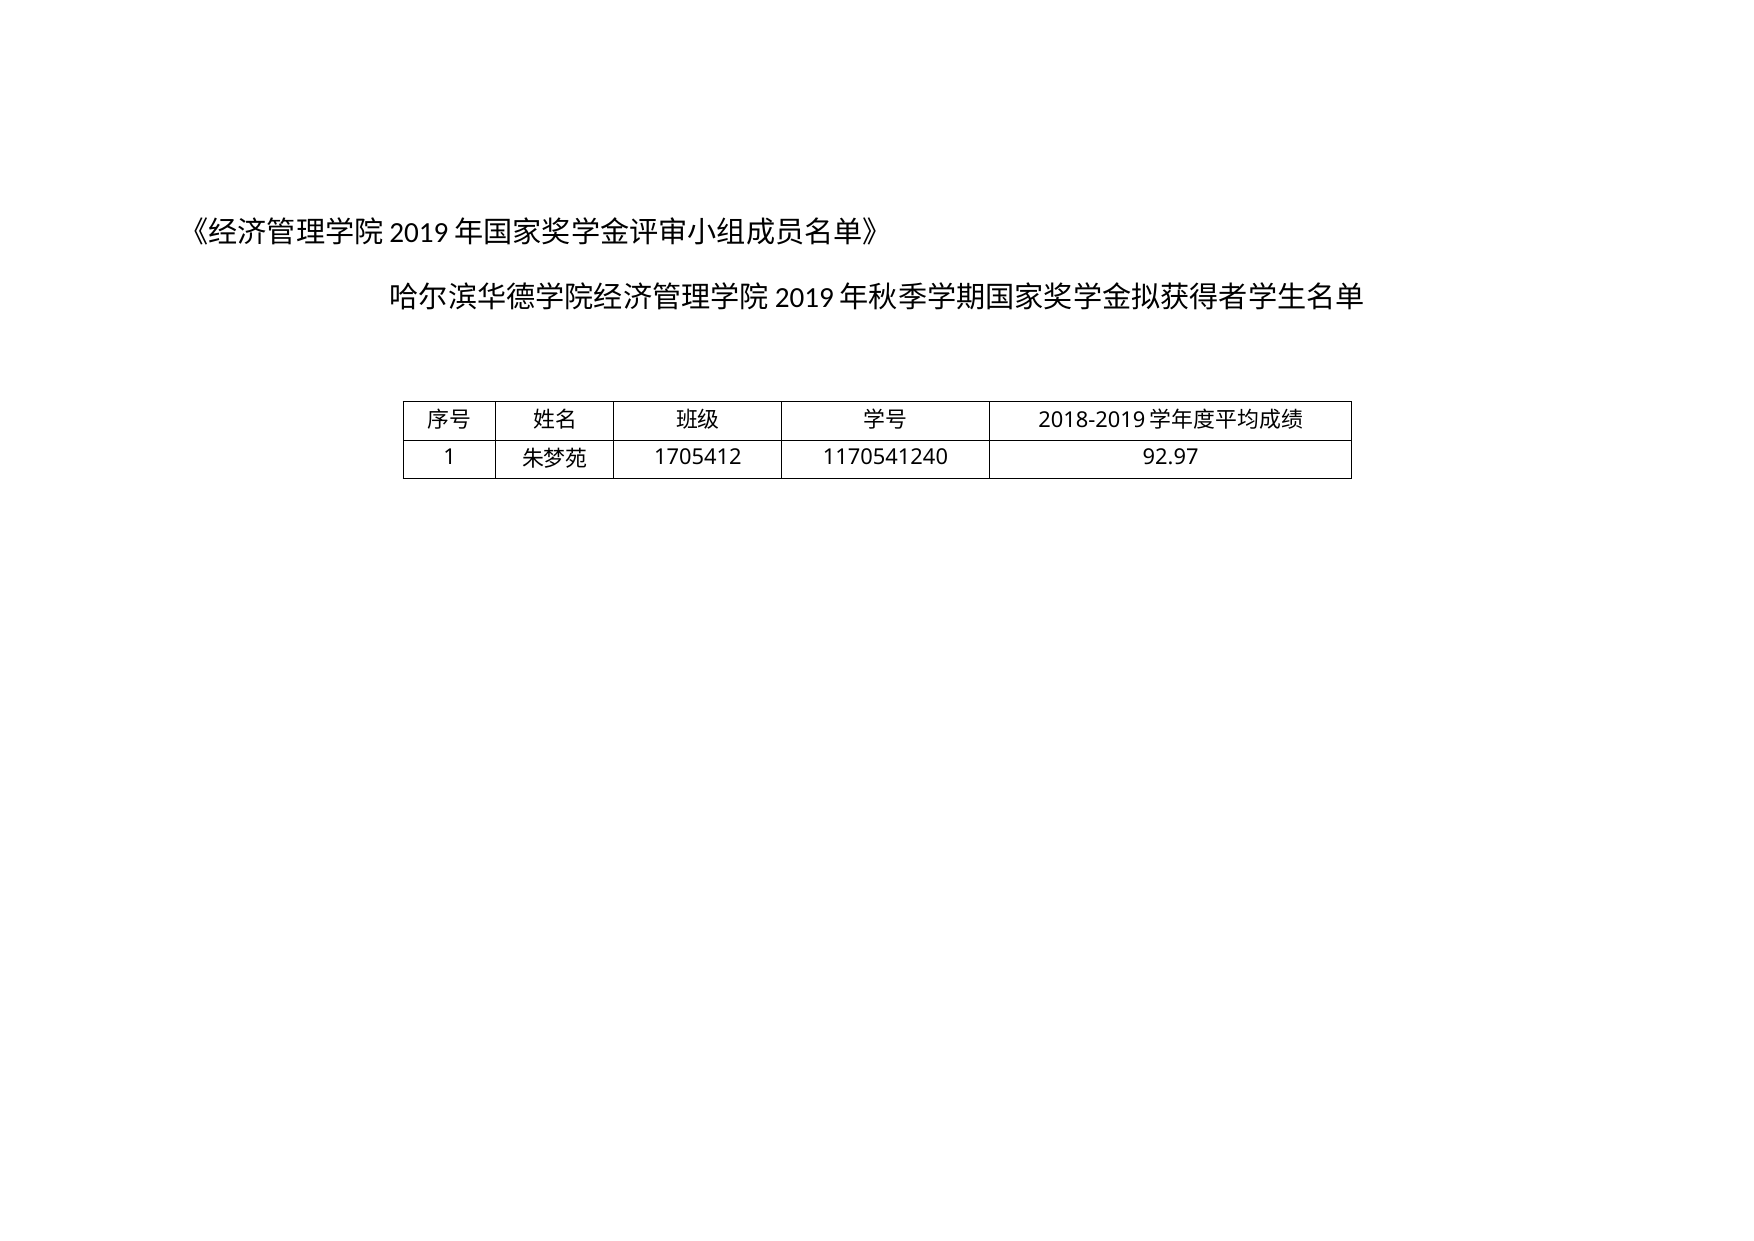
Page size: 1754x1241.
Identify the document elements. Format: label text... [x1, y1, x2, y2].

table_header 学号 [782, 402, 989, 439]
table_cell 朱梦苑 [496, 441, 613, 478]
table_cell 1170541240 [782, 441, 989, 478]
text 《经济管理学院2019年国家奖学金评审小组成员名单》 [150, 198, 1604, 263]
table_header 序号 [404, 402, 495, 439]
text 哈尔滨华德学院经济管理学院2019年秋季学期国家奖学金拟获得者学生名单 [150, 263, 1604, 328]
table_header 2018-2019学年度平均成绩 [990, 402, 1351, 439]
table_cell 1705412 [614, 441, 781, 478]
table_cell 92.97 [990, 441, 1351, 478]
table_header 班级 [614, 402, 781, 439]
table_header 姓名 [496, 402, 613, 439]
table_cell 1 [404, 441, 495, 478]
